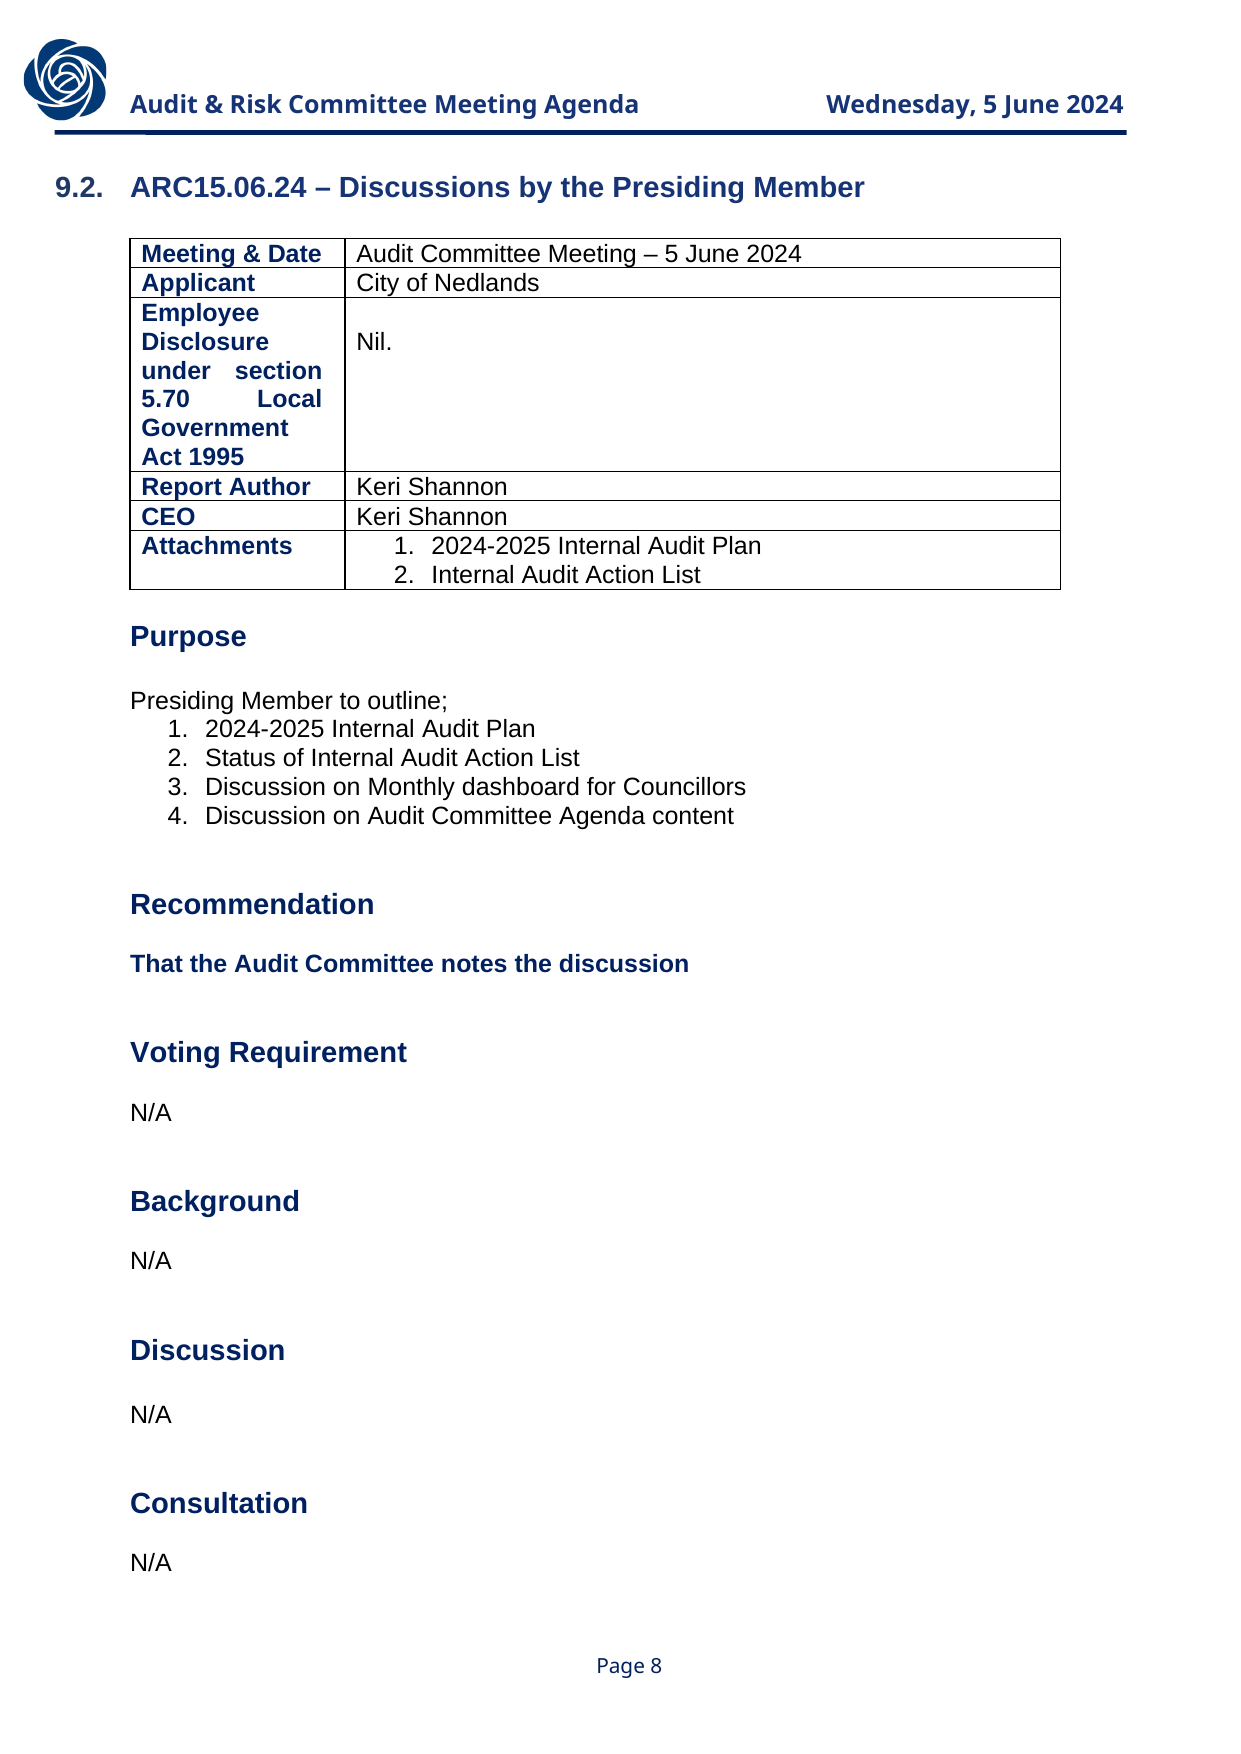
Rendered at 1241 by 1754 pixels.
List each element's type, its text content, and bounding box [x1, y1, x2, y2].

text Purpose [130, 618, 1133, 652]
table_cell 2024-2025 Internal Audit Plan Internal Audit Action List [346, 531, 1060, 589]
list 2024-2025 Internal Audit Plan [167, 714, 1133, 743]
list Discussion on Monthly dashboard for Councillors [167, 772, 1128, 801]
table_cell Keri Shannon [346, 501, 1060, 530]
text Voting Requirement [130, 1035, 1133, 1069]
text N/A [130, 1098, 1133, 1126]
table_header Audit Committee Meeting – 5 June 2024 [346, 239, 1060, 267]
text Background [130, 1184, 1133, 1217]
table_cell Keri Shannon [346, 472, 1060, 500]
table_header Meeting & Date [131, 239, 344, 267]
text N/A [130, 1399, 1133, 1428]
table_cell CEO [131, 501, 344, 530]
text Recommendation [130, 887, 1133, 920]
table_cell Attachments [131, 531, 344, 589]
text N/A [130, 1246, 1133, 1275]
list Discussion on Audit Committee Agenda content [167, 801, 1128, 829]
text N/A [130, 1548, 1133, 1577]
list Status of Internal Audit Action List [167, 743, 1128, 772]
table_cell Applicant [131, 268, 344, 297]
table_cell Report Author [131, 472, 344, 500]
table_cell City of Nedlands [346, 268, 1060, 297]
subtitle ARC15.06.24 – Discussions by the Presiding Member [55, 170, 1128, 204]
table_cell Nil. [346, 298, 1060, 471]
text Consultation [130, 1486, 1133, 1519]
table_cell Employee Disclosure under section 5.70 Local Government Act 1995 [131, 298, 344, 471]
picture [18, 33, 110, 124]
text Discussion [130, 1332, 1133, 1366]
text Presiding Member to outline; [130, 686, 1133, 714]
text That the Audit Committee notes the discussion [130, 949, 1133, 978]
